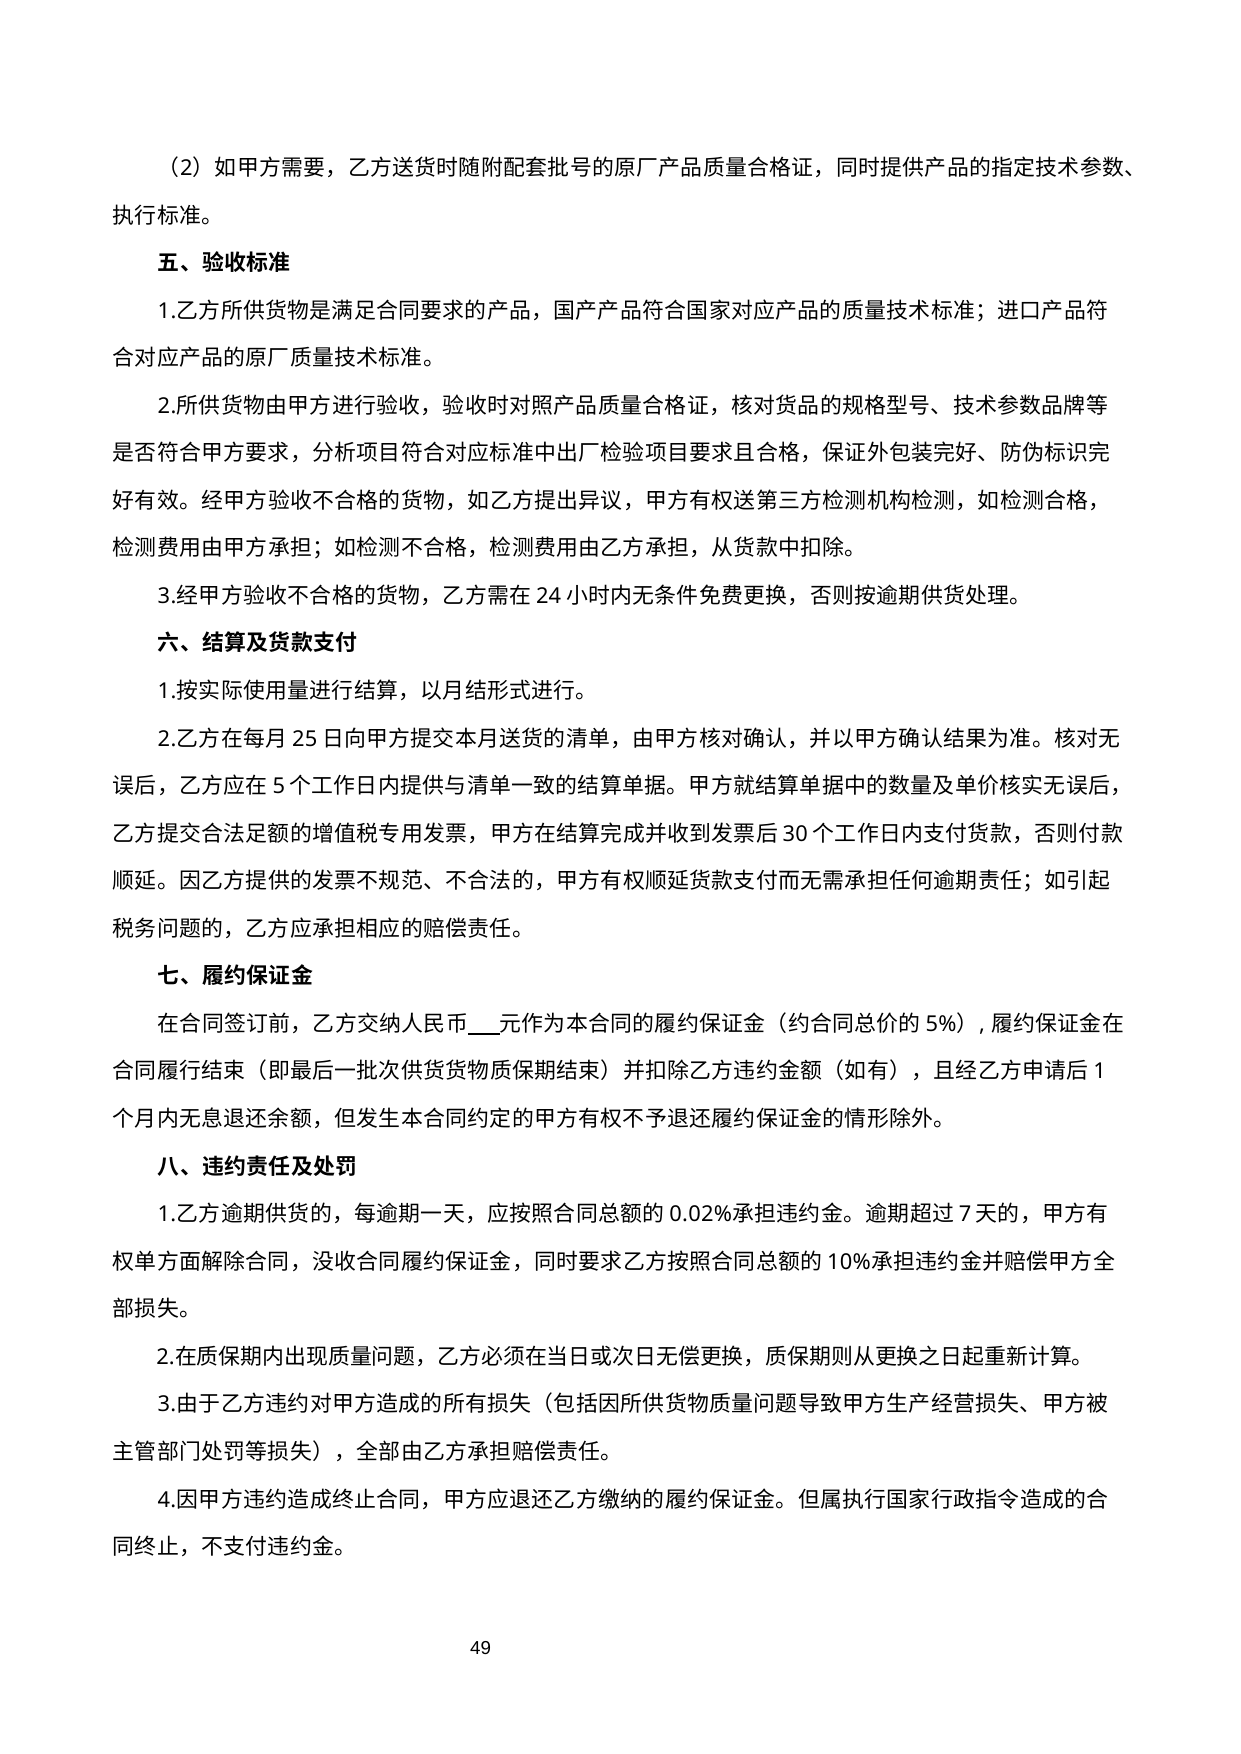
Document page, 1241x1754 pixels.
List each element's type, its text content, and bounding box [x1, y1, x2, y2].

text 2.在质保期内出现质量问题，乙方必须在当日或次日无偿更换，质保期则从更换之日起重新计算。 [112, 1339, 1128, 1371]
text 3.由于乙方违约对甲方造成的所有损失（包括因所供货物质量问题导致甲方生产经营损失、甲方被主管部门处罚等损失），全部由乙方承担赔偿责任。 [112, 1386, 1128, 1466]
text 五、验收标准 [112, 245, 1128, 277]
text 七、履约保证金 [112, 958, 1128, 990]
text 3.经甲方验收不合格的货物，乙方需在24小时内无条件免费更换，否则按逾期供货处理。 [112, 578, 1128, 609]
text （2）如甲方需要，乙方送货时随附配套批号的原厂产品质量合格证，同时提供产品的指定技术参数、执行标准。 [112, 150, 1128, 229]
text 4.因甲方违约造成终止合同，甲方应退还乙方缴纳的履约保证金。但属执行国家行政指令造成的合同终止，不支付违约金。 [112, 1482, 1128, 1561]
text 1.乙方逾期供货的，每逾期一天，应按照合同总额的0.02%承担违约金。逾期超过7天的，甲方有权单方面解除合同，没收合同履约保证金，同时要求乙方按照合同总额的10%承担违约金并赔偿甲方全部损失。 [112, 1196, 1128, 1323]
text 八、违约责任及处罚 [112, 1149, 1128, 1180]
text 在合同签订前，乙方交纳人民币 元作为本合同的履约保证金（约合同总价的5%）, 履约保证金在合同履行结束（即最后一批次供货货物质保期结束）并扣除乙方违约金额（如有），且经乙方申请后1个月内无息退还余额，但发生本合同约定的甲方有权不予退还履约保证金的情形除外。 [112, 1006, 1128, 1133]
text 1.按实际使用量进行结算，以月结形式进行。 [112, 673, 1128, 705]
text 六、结算及货款支付 [112, 625, 1128, 657]
text 2.所供货物由甲方进行验收，验收时对照产品质量合格证，核对货品的规格型号、技术参数品牌等是否符合甲方要求，分析项目符合对应标准中出厂检验项目要求且合格，保证外包装完好、防伪标识完好有效。经甲方验收不合格的货物，如乙方提出异议，甲方有权送第三方检测机构检测，如检测合格，检测费用由甲方承担；如检测不合格，检测费用由乙方承担，从货款中扣除。 [112, 388, 1128, 562]
text 2.乙方在每月25日向甲方提交本月送货的清单，由甲方核对确认，并以甲方确认结果为准。核对无误后，乙方应在5个工作日内提供与清单一致的结算单据。甲方就结算单据中的数量及单价核实无误后，乙方提交合法足额的增值税专用发票，甲方在结算完成并收到发票后30个工作日内支付货款，否则付款顺延。因乙方提供的发票不规范、不合法的，甲方有权顺延货款支付而无需承担任何逾期责任；如引起税务问题的，乙方应承担相应的赔偿责任。 [112, 721, 1128, 942]
text 1.乙方所供货物是满足合同要求的产品，国产产品符合国家对应产品的质量技术标准；进口产品符合对应产品的原厂质量技术标准。 [112, 293, 1128, 372]
